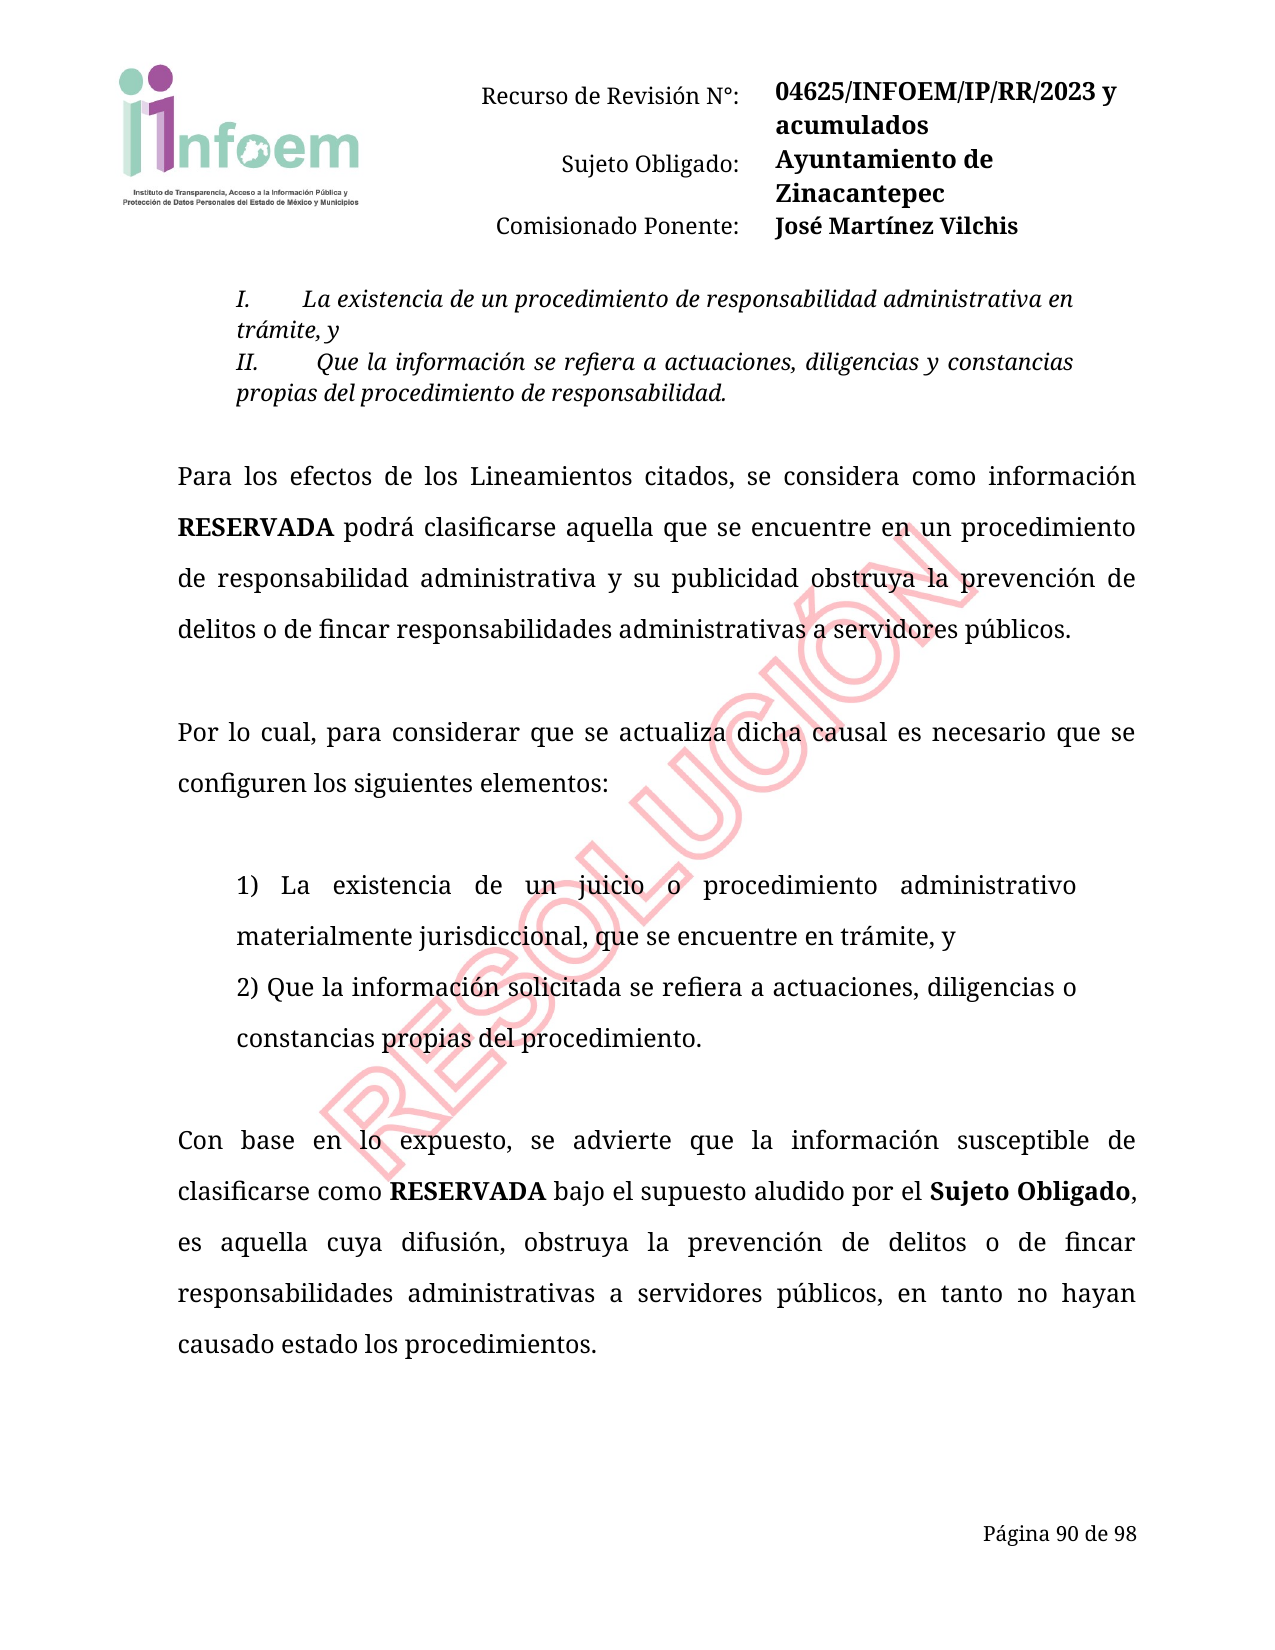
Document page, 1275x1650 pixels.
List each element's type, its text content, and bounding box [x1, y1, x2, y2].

text Por lo cual, para considerar que se actualiza dicha causal es necesario que se configuren los siguientes elementos: [177, 714, 1137, 799]
text 2) Que la información solicitada se refiera a actuaciones, diligencias o constancias propias del procedimiento. [236, 969, 1078, 1054]
text Con base en lo expuesto, se advierte que la información susceptible de clasificarse como RESERVADA bajo el supuesto aludido por el Sujeto Obligado, es aquella cuya difusión, obstruya la prevención de delitos o de fincar responsabilidades administrativas a servidores públicos, en tanto no hayan causado estado los procedimientos. [177, 1123, 1137, 1361]
text II. Que la información se refiera a actuaciones, diligencias y constancias propias del procedimiento de responsabilidad. [236, 346, 1078, 408]
picture [0, 4, 1264, 1650]
text I. La existencia de un procedimiento de responsabilidad administrativa en trámite, y [236, 283, 1078, 346]
text 1) La existencia de un juicio o procedimiento administrativo materialmente jurisdiccional, que se encuentre en trámite, y [236, 867, 1078, 952]
text Para los efectos de los Lineamientos citados, se considera como información RESERVADA podrá clasificarse aquella que se encuentre en un procedimiento de responsabilidad administrativa y su publicidad obstruya la prevención de delitos o de fincar responsabilidades administrativas a servidores públicos. [177, 459, 1137, 646]
